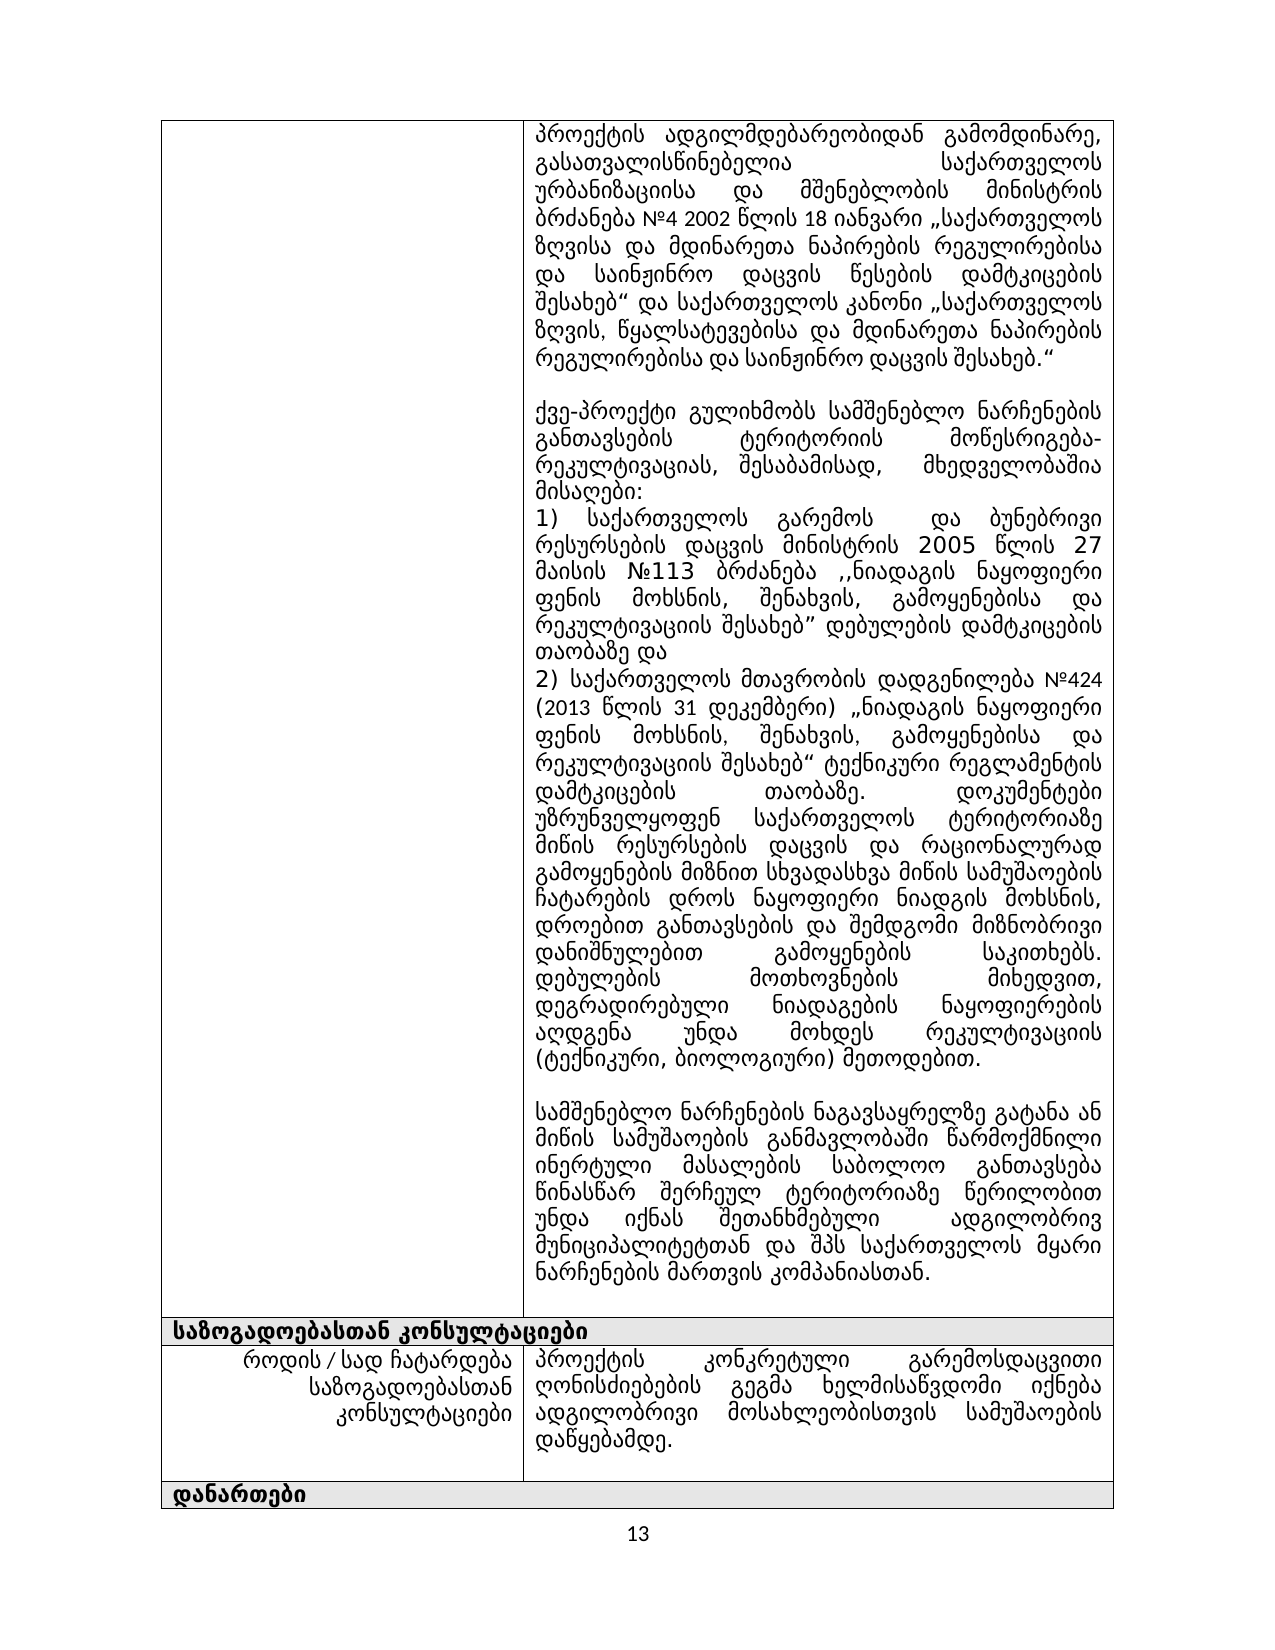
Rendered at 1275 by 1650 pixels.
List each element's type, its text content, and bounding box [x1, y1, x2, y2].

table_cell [524, 121, 1113, 1317]
table_cell პროექტის კონკრეტული გარემოსდაცვითი ღონისძიებების გეგმა ხელმისაწვდომი იქნება ადგილობრივი მოსახლეობისთვის სამუშაოების დაწყებამდე. [524, 1346, 1113, 1481]
table_cell როდის / სად ჩატარდება საზოგადოებასთან კონსულტაციები [162, 1346, 523, 1481]
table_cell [162, 121, 523, 1317]
table_cell საზოგადოებასთან კონსულტაციები [162, 1318, 1113, 1345]
table_cell დანართები [162, 1482, 1113, 1508]
